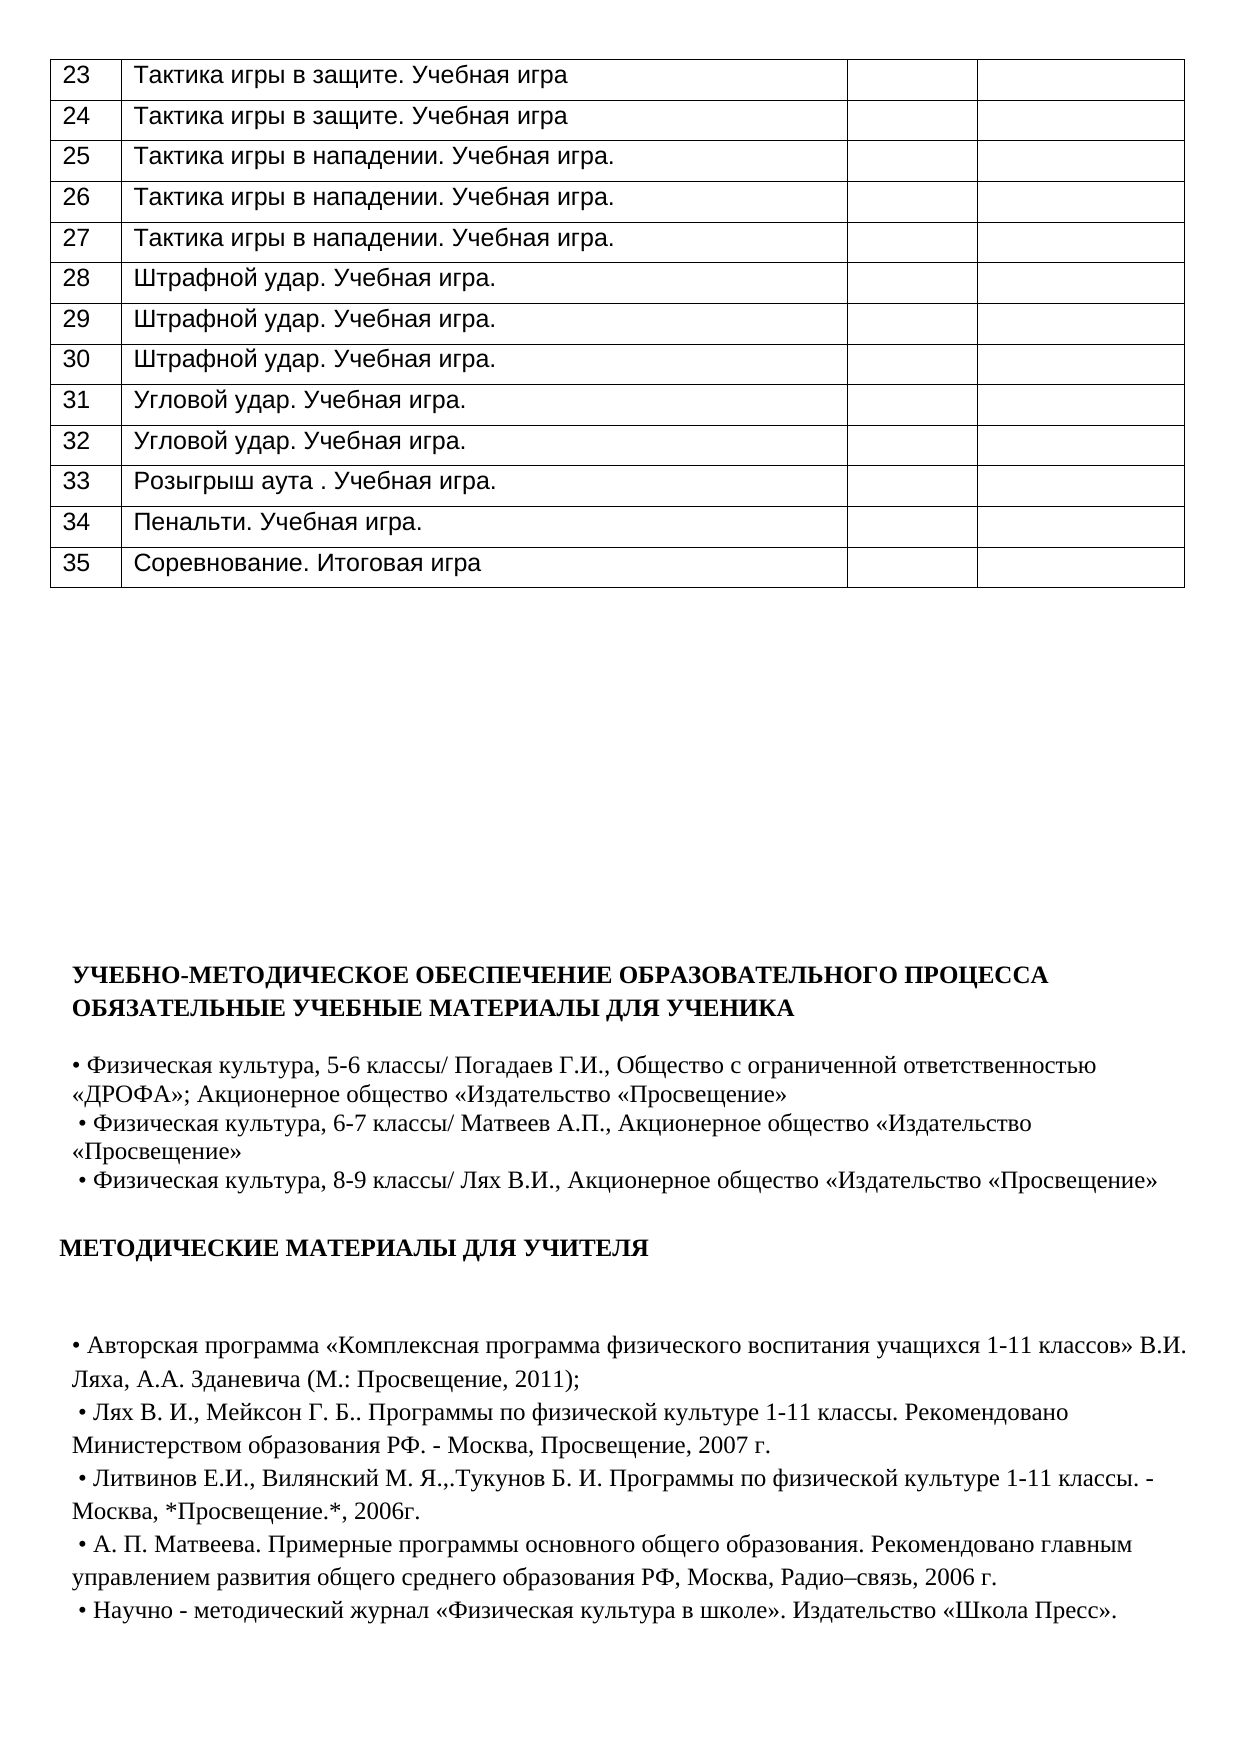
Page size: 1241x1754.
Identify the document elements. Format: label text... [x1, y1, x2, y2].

table_cell 24 [51, 101, 121, 140]
table_cell 33 [51, 466, 121, 506]
table_cell [978, 426, 1184, 465]
table_cell Тактика игры в защите. Учебная игра [122, 60, 847, 100]
text ОБЯЗАТЕЛЬНЫЕ УЧЕБНЫЕ МАТЕРИАЛЫ ДЛЯ УЧЕНИКА [72, 993, 1196, 1021]
table_cell [978, 60, 1184, 100]
table_cell [848, 548, 977, 587]
table_cell Штрафной удар. Учебная игра. [122, 345, 847, 384]
table_cell 28 [51, 263, 121, 303]
table_cell [848, 385, 977, 425]
table_cell [978, 548, 1184, 587]
table_cell 35 [51, 548, 121, 587]
table_cell 31 [51, 385, 121, 425]
table_cell Штрафной удар. Учебная игра. [122, 263, 847, 303]
table_cell Угловой удар. Учебная игра. [122, 426, 847, 465]
table_cell [848, 141, 977, 181]
table_cell Тактика игры в нападении. Учебная игра. [122, 223, 847, 262]
table_cell [978, 466, 1184, 506]
text МЕТОДИЧЕСКИЕ МАТЕРИАЛЫ ДЛЯ УЧИТЕЛЯ [59, 1233, 1196, 1262]
table_cell 23 [51, 60, 121, 100]
text • Авторская программа «Комплексная программа физического воспитания учащихся 1-11 классов» В.И. Ляха, А.А. Зданевича (М.: Просвещение, 2011); • Лях В. И., Мейксон Г. Б.. Программы по физической культуре 1-11 классы. Рекомендовано Министерством образования РФ. - Москва, Просвещение, 2007 г. • Литвинов Е.И., Вилянский М. Я.,.Тукунов Б. И. Программы по физической культуре 1-11 классы. - Москва, *Просвещение.*, 2006г. • А. П. Матвеева. Примерные программы основного общего образования. Рекомендовано главным управлением развития общего среднего образования РФ, Москва, Радио–связь, 2006 г. • Научно - методический журнал «Физическая культура в школе». Издательство «Школа Пресс». [72, 1331, 1196, 1689]
table_cell Угловой удар. Учебная игра. [122, 385, 847, 425]
text УЧЕБНО-МЕТОДИЧЕСКОЕ ОБЕСПЕЧЕНИЕ ОБРАЗОВАТЕЛЬНОГО ПРОЦЕССА [72, 960, 1196, 988]
table_cell 26 [51, 182, 121, 222]
table_cell [848, 60, 977, 100]
table_cell Пенальти. Учебная игра. [122, 507, 847, 547]
table_cell [978, 385, 1184, 425]
table_cell [978, 345, 1184, 384]
table_cell [848, 507, 977, 547]
table_cell Розыгрыш аута . Учебная игра. [122, 466, 847, 506]
table_cell Соревнование. Итоговая игра [122, 548, 847, 587]
table_cell Тактика игры в защите. Учебная игра [122, 101, 847, 140]
table_cell 30 [51, 345, 121, 384]
table_cell [978, 223, 1184, 262]
table_cell 25 [51, 141, 121, 181]
table_cell [848, 304, 977, 343]
table_cell [848, 223, 977, 262]
table_cell [848, 426, 977, 465]
table_cell [848, 263, 977, 303]
table_cell [978, 182, 1184, 222]
table_cell [978, 507, 1184, 547]
table_cell 29 [51, 304, 121, 343]
table_cell 27 [51, 223, 121, 262]
table_cell [848, 466, 977, 506]
table_cell 32 [51, 426, 121, 465]
table_cell Тактика игры в нападении. Учебная игра. [122, 141, 847, 181]
table_cell [848, 182, 977, 222]
table_cell 34 [51, 507, 121, 547]
table_cell Штрафной удар. Учебная игра. [122, 304, 847, 343]
table_cell [978, 263, 1184, 303]
table_cell [978, 304, 1184, 343]
table_cell [978, 101, 1184, 140]
table_cell [848, 345, 977, 384]
table_cell [848, 101, 977, 140]
table_cell Тактика игры в нападении. Учебная игра. [122, 182, 847, 222]
table_cell [978, 141, 1184, 181]
text ​‌• Физическая культура, 5-6 классы/ Погадаев Г.И., Общество с ограниченной ответственностью «ДРОФА»; Акционерное общество «Издательство «Просвещение» • Физическая культура, 6-7 классы/ Матвеев А.П., Акционерное общество «Издательство «Просвещение» • Физическая культура, 8-9 классы/ Лях В.И., Акционерное общество «Издательство «Просвещение»‌​ [72, 1050, 1196, 1194]
